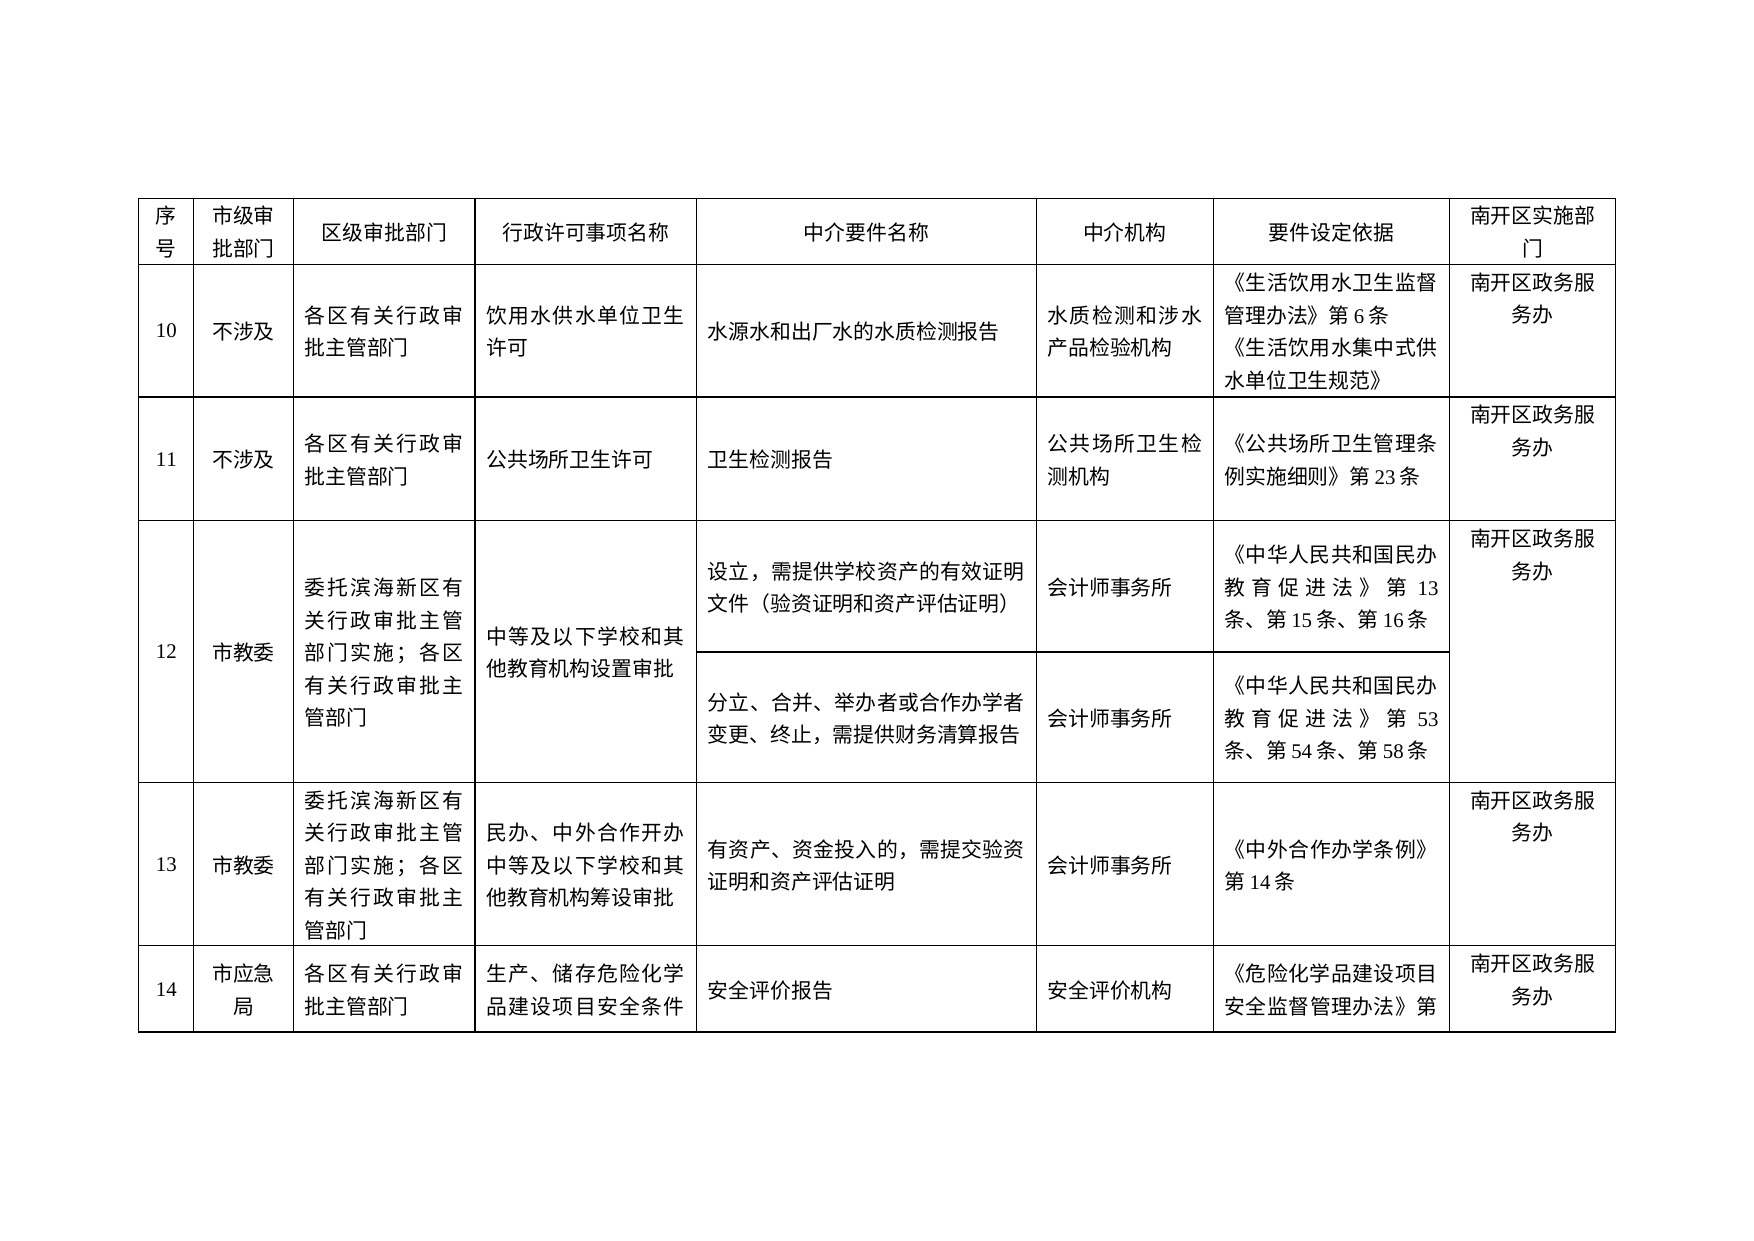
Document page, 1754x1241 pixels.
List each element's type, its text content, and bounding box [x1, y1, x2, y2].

table_header 市级审批部门 [194, 199, 293, 264]
table_cell 市教委 [194, 521, 293, 782]
table_cell 不涉及 [194, 398, 293, 520]
table_cell 11 [139, 398, 193, 520]
table_cell 各区有关行政审批主管部门 [294, 946, 474, 1031]
table_cell 《中华人民共和国民办教育促进法》第13条、第15条、第16条 [1214, 521, 1449, 651]
table_cell 分立、合并、举办者或合作办学者变更、终止，需提供财务清算报告 [697, 653, 1036, 782]
table_cell 中等及以下学校和其他教育机构设置审批 [476, 521, 696, 782]
table_cell 设立，需提供学校资产的有效证明文件（验资证明和资产评估证明） [697, 521, 1036, 651]
table_cell 市教委 [194, 783, 293, 945]
table_cell 南开区政务服务办 [1450, 946, 1615, 1031]
table_cell 安全评价机构 [1037, 946, 1213, 1031]
table_cell 南开区政务服务办 [1450, 783, 1615, 945]
table_cell 公共场所卫生检测机构 [1037, 398, 1213, 520]
table_cell 《中华人民共和国民办教育促进法》第53条、第54条、第58条 [1214, 653, 1449, 782]
table_cell 10 [139, 265, 193, 396]
table_cell 12 [139, 521, 193, 782]
table_cell 13 [139, 783, 193, 945]
table_cell 不涉及 [194, 265, 293, 396]
table_cell 南开区政务服务办 [1450, 265, 1615, 396]
table_cell 《危险化学品建设项目安全监督管理办法》第10条 [1214, 946, 1449, 1031]
table_cell 会计师事务所 [1037, 783, 1213, 945]
table_cell 饮用水供水单位卫生许可 [476, 265, 696, 396]
table_header 南开区实施部门 [1450, 199, 1615, 264]
table_header 要件设定依据 [1214, 199, 1449, 264]
table_cell 《公共场所卫生管理条例实施细则》第23条 [1214, 398, 1449, 520]
table_header 中介机构 [1037, 199, 1213, 264]
table_cell 委托滨海新区有关行政审批主管部门实施；各区有关行政审批主管部门 [294, 783, 474, 945]
table_cell 会计师事务所 [1037, 521, 1213, 651]
table_cell 《中外合作办学条例》第14条 [1214, 783, 1449, 945]
table_cell 《生活饮用水卫生监督管理办法》第6条 《生活饮用水集中式供水单位卫生规范》 [1214, 265, 1449, 396]
table_cell 会计师事务所 [1037, 653, 1213, 782]
table_cell 南开区政务服务办 [1450, 398, 1615, 520]
table_cell 委托滨海新区有关行政审批主管部门实施；各区有关行政审批主管部门 [294, 521, 474, 782]
table_cell 南开区政务服务办 [1450, 521, 1615, 782]
table_cell 14 [139, 946, 193, 1031]
table_cell 水质检测和涉水产品检验机构 [1037, 265, 1213, 396]
table_header 序号 [139, 199, 193, 264]
table_header 区级审批部门 [294, 199, 474, 264]
table_cell 安全评价报告 [697, 946, 1036, 1031]
table_cell 公共场所卫生许可 [476, 398, 696, 520]
table_cell 市应急局 [194, 946, 293, 1031]
table_cell 水源水和出厂水的水质检测报告 [697, 265, 1036, 396]
table_cell 生产、储存危险化学品建设项目安全条件审查 [476, 946, 696, 1031]
table_cell 民办、中外合作开办中等及以下学校和其他教育机构筹设审批 [476, 783, 696, 945]
table_header 中介要件名称 [697, 199, 1036, 264]
table_cell 有资产、资金投入的，需提交验资证明和资产评估证明 [697, 783, 1036, 945]
table_cell 卫生检测报告 [697, 398, 1036, 520]
table_cell 各区有关行政审批主管部门 [294, 265, 474, 396]
table_header 行政许可事项名称 [476, 199, 696, 264]
table_cell 各区有关行政审批主管部门 [294, 398, 474, 520]
